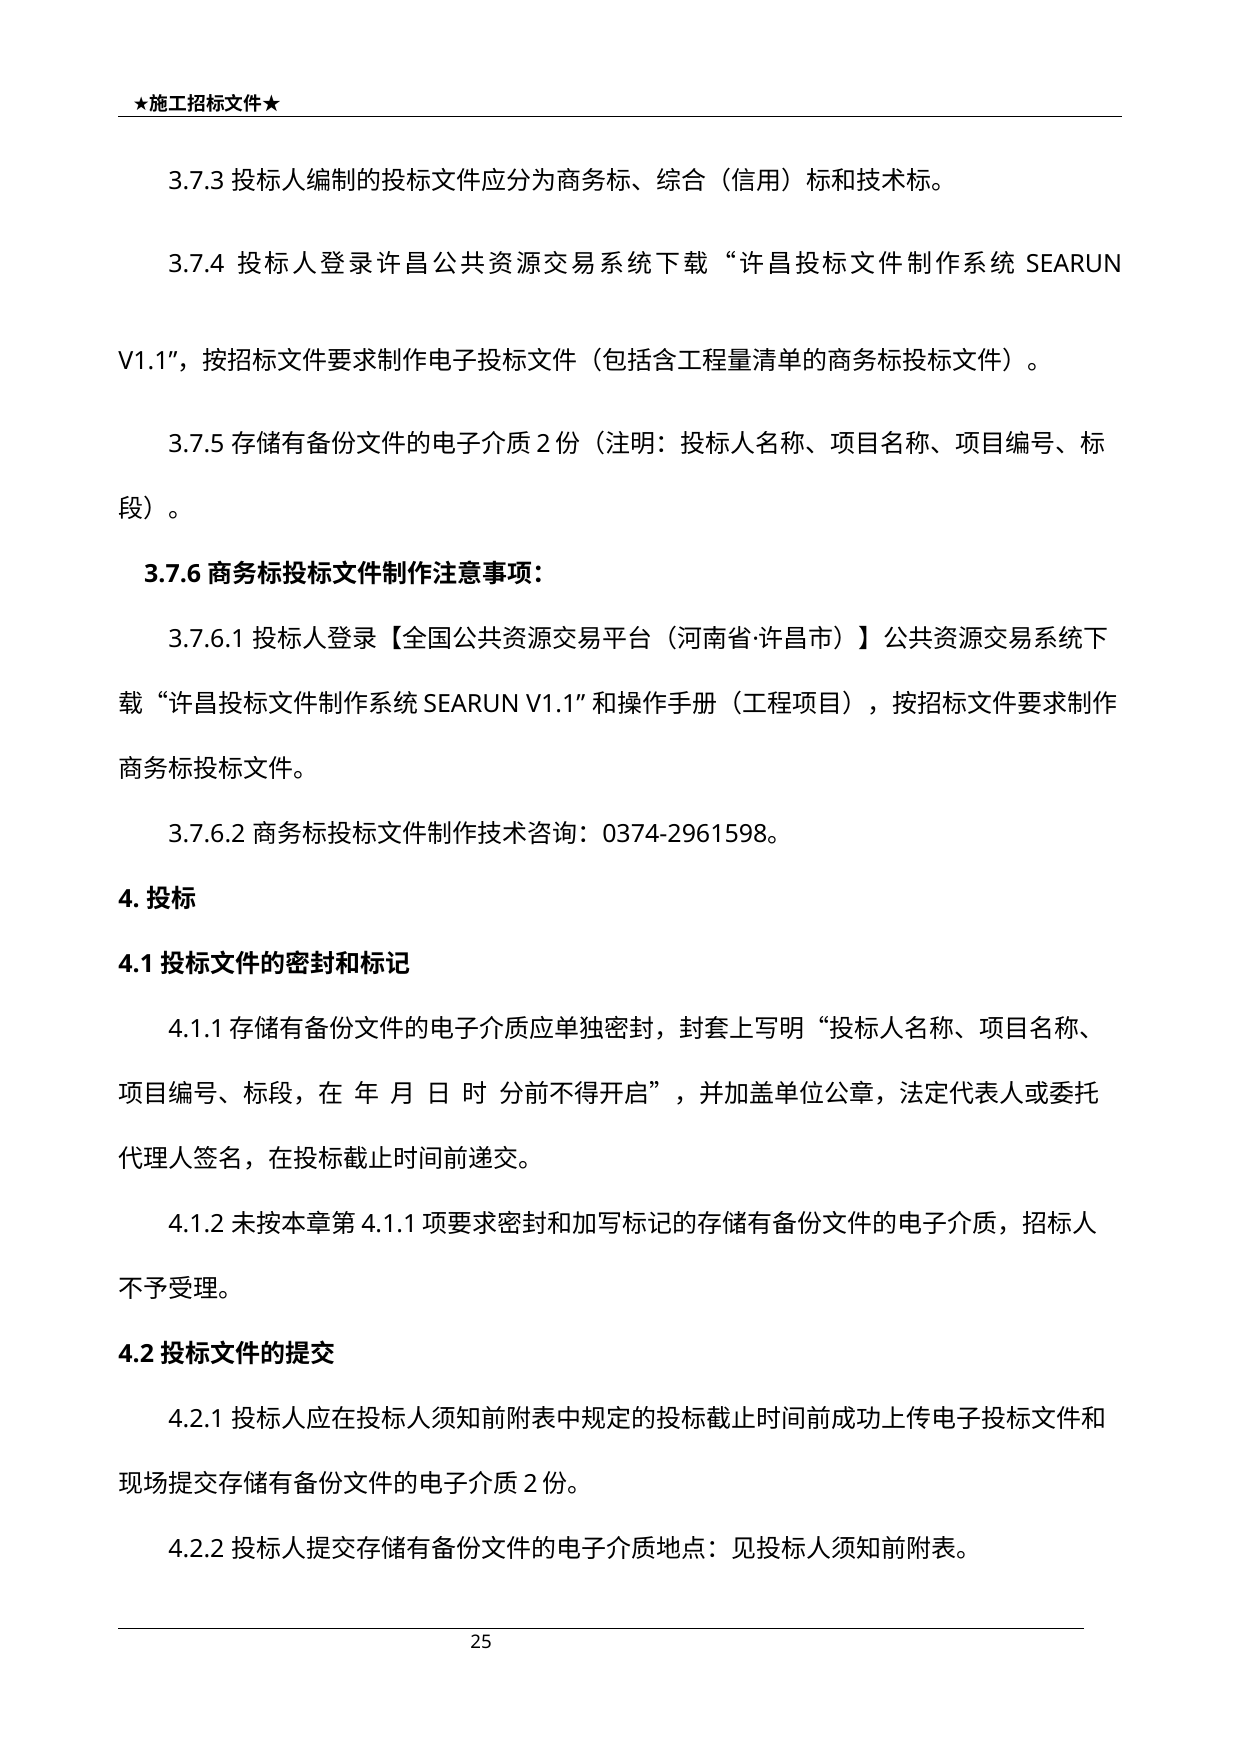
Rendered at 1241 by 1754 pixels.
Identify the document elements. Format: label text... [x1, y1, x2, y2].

text 4.2.1 投标人应在投标人须知前附表中规定的投标截止时间前成功上传电子投标文件和现场提交存储有备份文件的电子介质2份。 [118, 1384, 1122, 1514]
text 4. 投标 [118, 864, 1122, 929]
text 4.1.2 未按本章第4.1.1项要求密封和加写标记的存储有备份文件的电子介质，招标人不予受理。 [118, 1189, 1122, 1319]
text 3.7.5 存储有备份文件的电子介质2份（注明：投标人名称、项目名称、项目编号、标段）。 [118, 409, 1122, 539]
text 3.7.6 商务标投标文件制作注意事项： [118, 539, 1122, 604]
text 4.1 投标文件的密封和标记 [118, 929, 1122, 994]
text 3.7.3 投标人编制的投标文件应分为商务标、综合（信用）标和技术标。 [118, 146, 1122, 211]
text 3.7.6.1 投标人登录【全国公共资源交易平台（河南省·许昌市）】公共资源交易系统下载“许昌投标文件制作系统SEARUN V1.1” 和操作手册（工程项目），按招标文件要求制作商务标投标文件。 [118, 604, 1122, 799]
text 4.1.1存储有备份文件的电子介质应单独密封，封套上写明“投标人名称、项目名称、项目编号、标段，在 年 月 日 时 分前不得开启”，并加盖单位公章，法定代表人或委托代理人签名，在投标截止时间前递交。 [118, 994, 1122, 1189]
text 3.7.4 投标人登录许昌公共资源交易系统下载“许昌投标文件制作系统SEARUN V1.1”，按招标文件要求制作电子投标文件（包括含工程量清单的商务标投标文件）。 [118, 229, 1122, 391]
text 4.2 投标文件的提交 [118, 1319, 1122, 1384]
text 4.2.2 投标人提交存储有备份文件的电子介质地点：见投标人须知前附表。 [118, 1514, 1122, 1579]
text 3.7.6.2 商务标投标文件制作技术咨询：0374-2961598。 [118, 799, 1122, 864]
